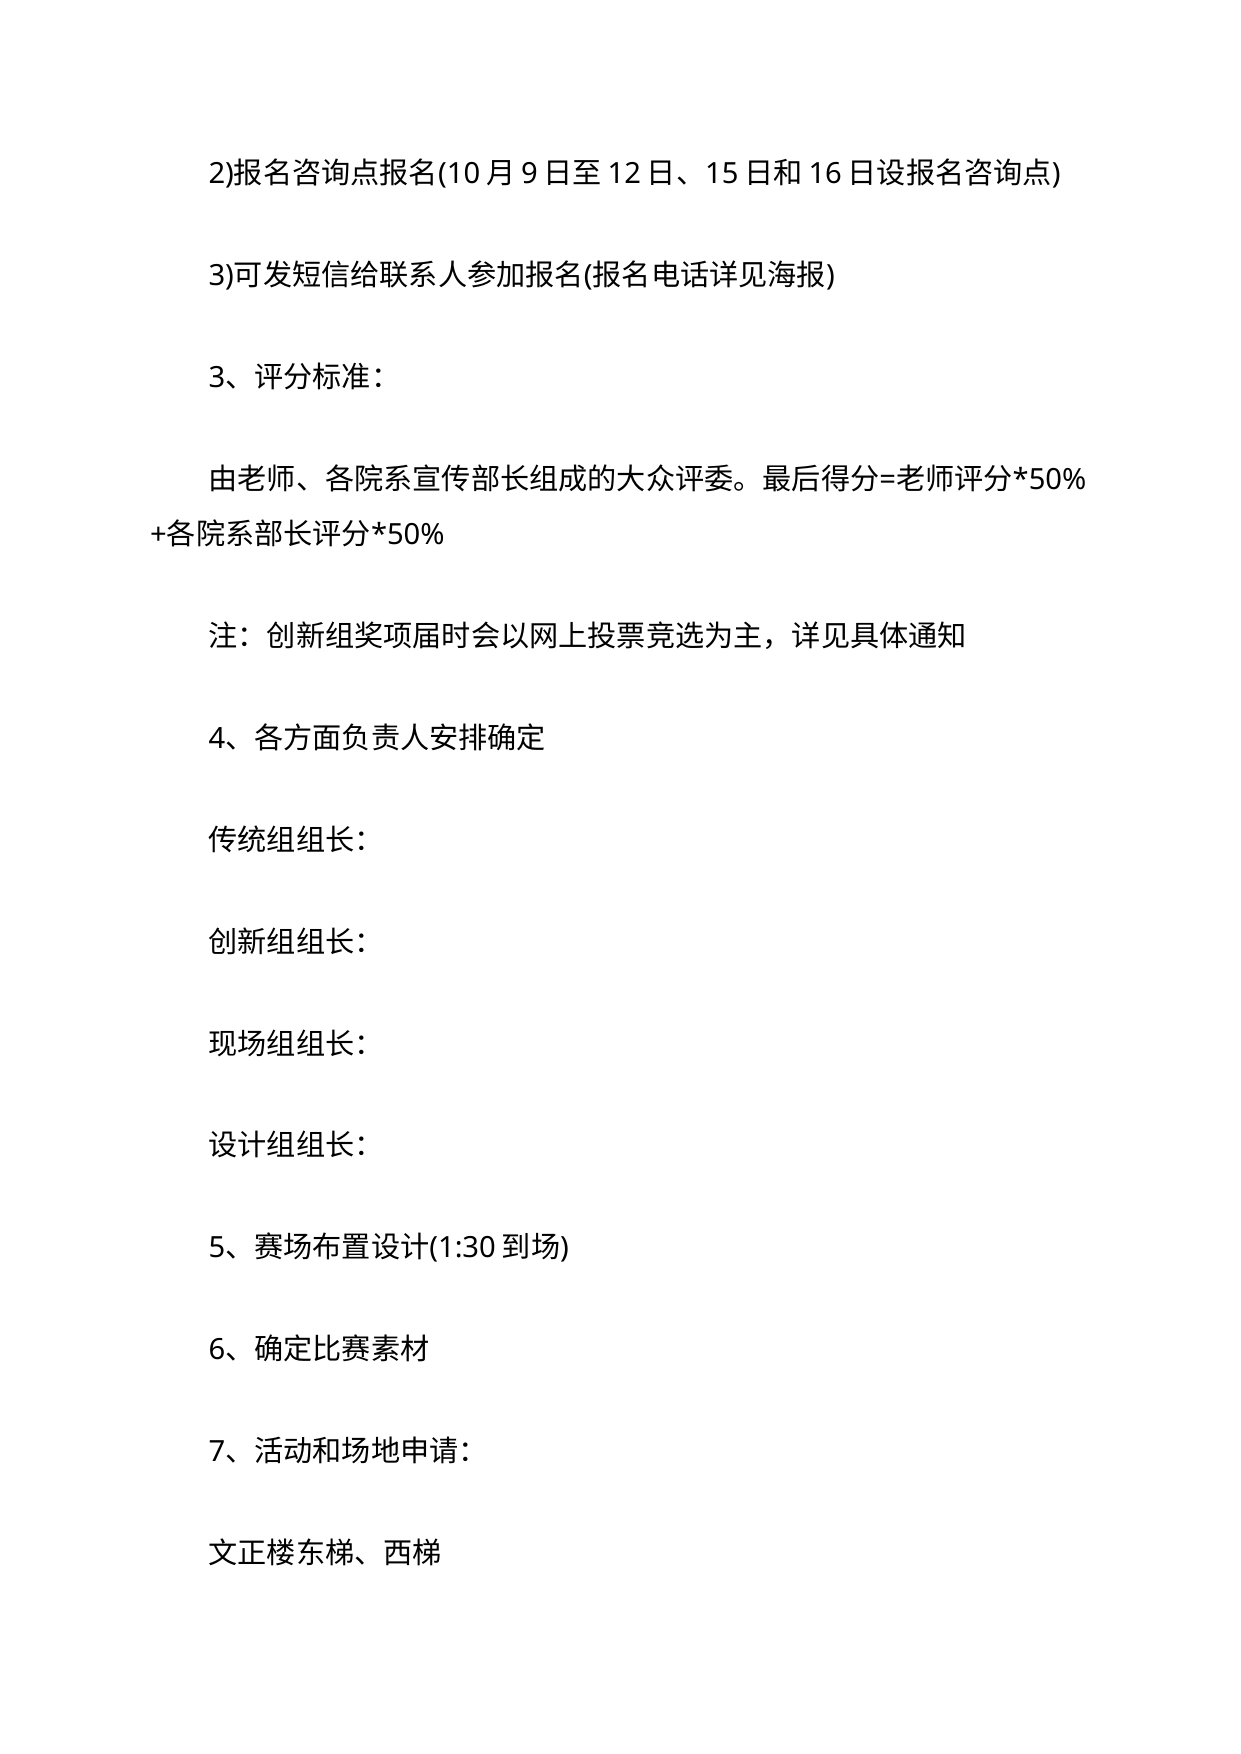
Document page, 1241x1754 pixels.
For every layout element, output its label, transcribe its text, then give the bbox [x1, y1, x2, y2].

text 5、赛场布置设计(1:30到场) [150, 1224, 1090, 1266]
text 现场组组长： [150, 1020, 1090, 1062]
text 2)报名咨询点报名(10月9日至12日、15日和16日设报名咨询点) [150, 150, 1090, 192]
text 设计组组长： [150, 1122, 1090, 1164]
text 4、各方面负责人安排确定 [150, 715, 1090, 757]
text 3)可发短信给联系人参加报名(报名电话详见海报) [150, 252, 1090, 294]
text 创新组组长： [150, 918, 1090, 961]
text 3、评分标准： [150, 354, 1090, 396]
text 传统组组长： [150, 817, 1090, 859]
text 6、确定比赛素材 [150, 1326, 1090, 1368]
text 7、活动和场地申请： [150, 1428, 1090, 1470]
text 注：创新组奖项届时会以网上投票竞选为主，详见具体通知 [150, 613, 1090, 655]
text 文正楼东梯、西梯 [150, 1530, 1090, 1572]
text 由老师、各院系宣传部长组成的大众评委。最后得分=老师评分*50%+各院系部长评分*50% [150, 456, 1090, 553]
